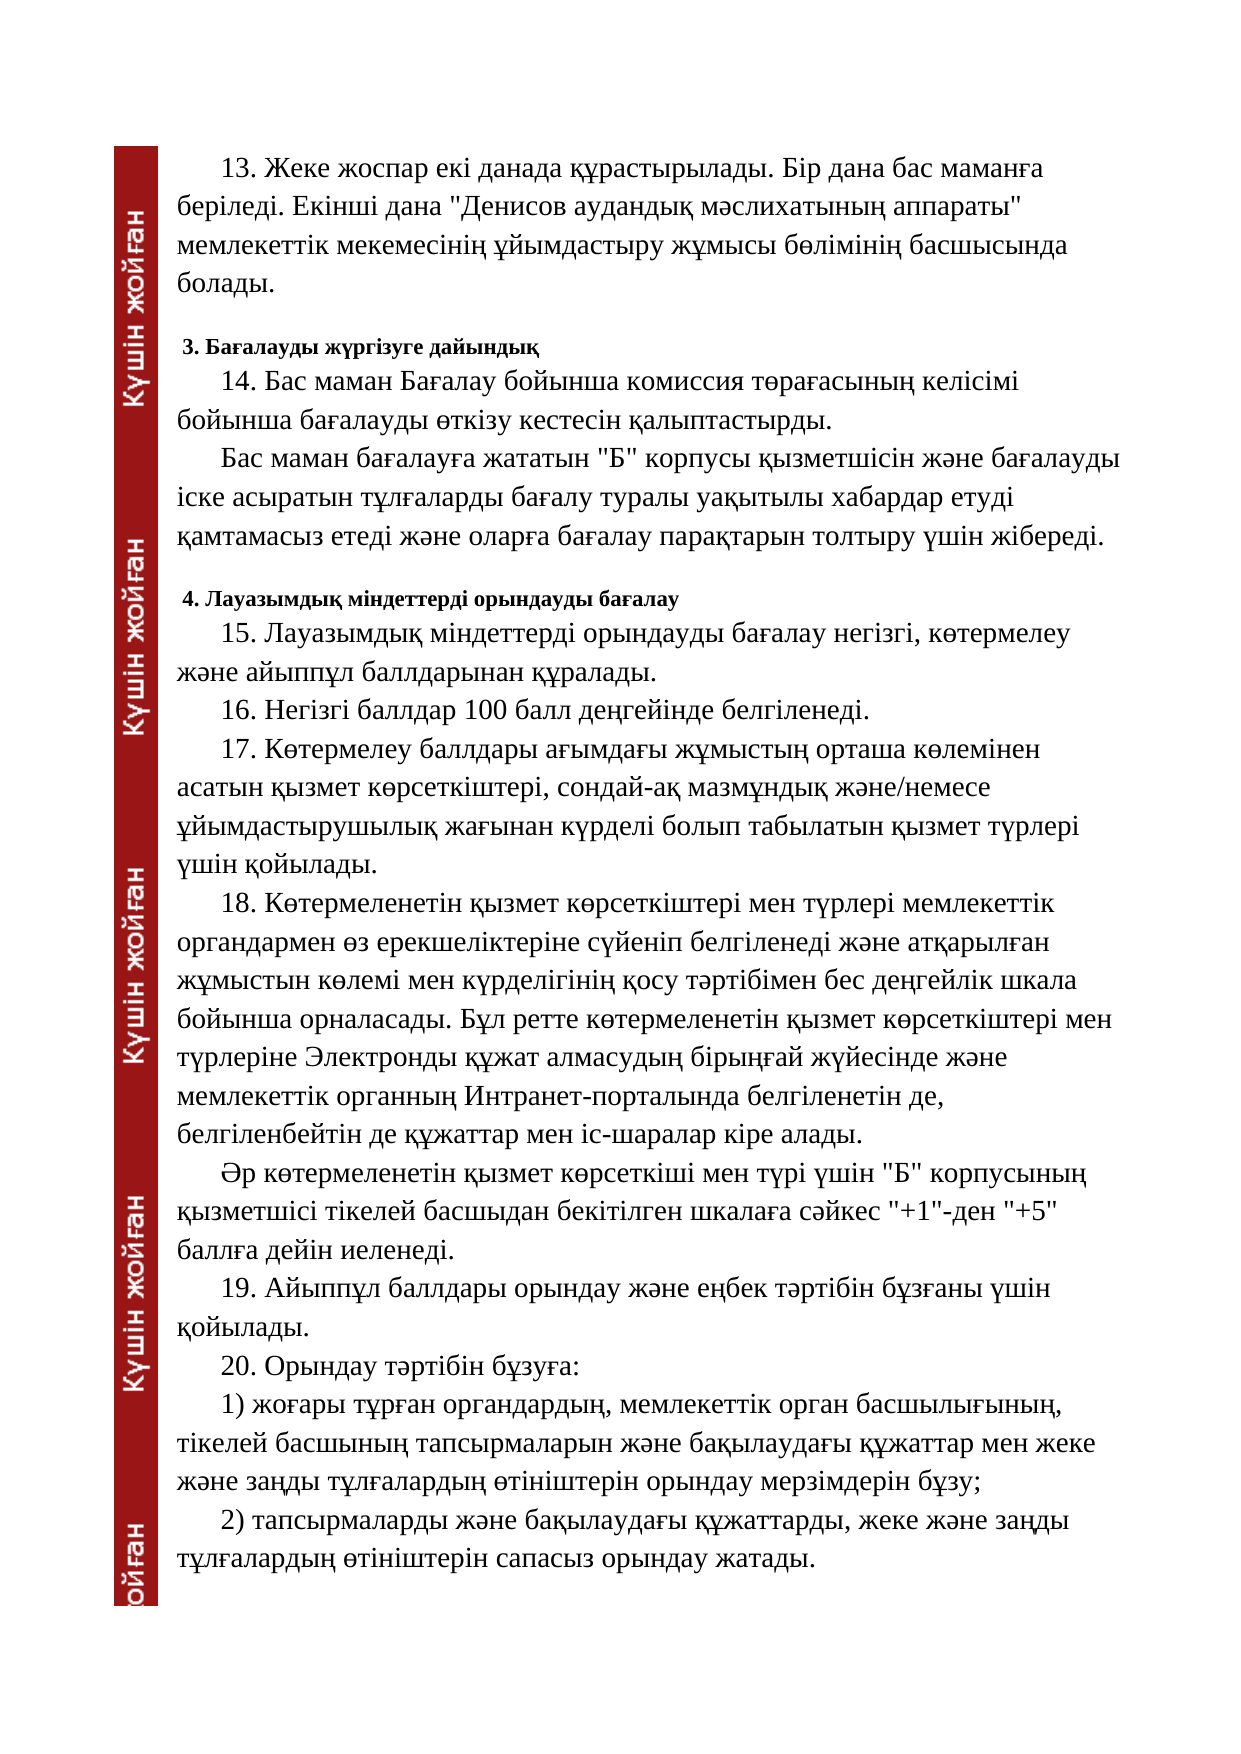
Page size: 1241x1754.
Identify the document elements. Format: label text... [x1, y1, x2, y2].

picture [114, 329, 158, 333]
text 3. Бағалауды жүргізуге дайындық [112, 333, 1128, 359]
text 14. Бас маман Бағалау бойынша комиссия төрағасының келісімі бойынша бағалауды өткізу кестесін қалыптастырды. Бас маман бағалауға жататын "Б" корпусы қызметшісін және бағалауды іске асыратын тұлғаларды бағалу туралы уақытылы хабардар етуді қамтамасыз етеді және оларға бағалау парақтарын толтыру үшін жібереді. [112, 363, 1128, 581]
text 4. Лауазымдық міндеттерді орындауды бағалау [112, 585, 1128, 612]
picture [114, 359, 158, 363]
picture [114, 146, 158, 150]
picture [114, 1574, 158, 1606]
picture [114, 581, 158, 585]
